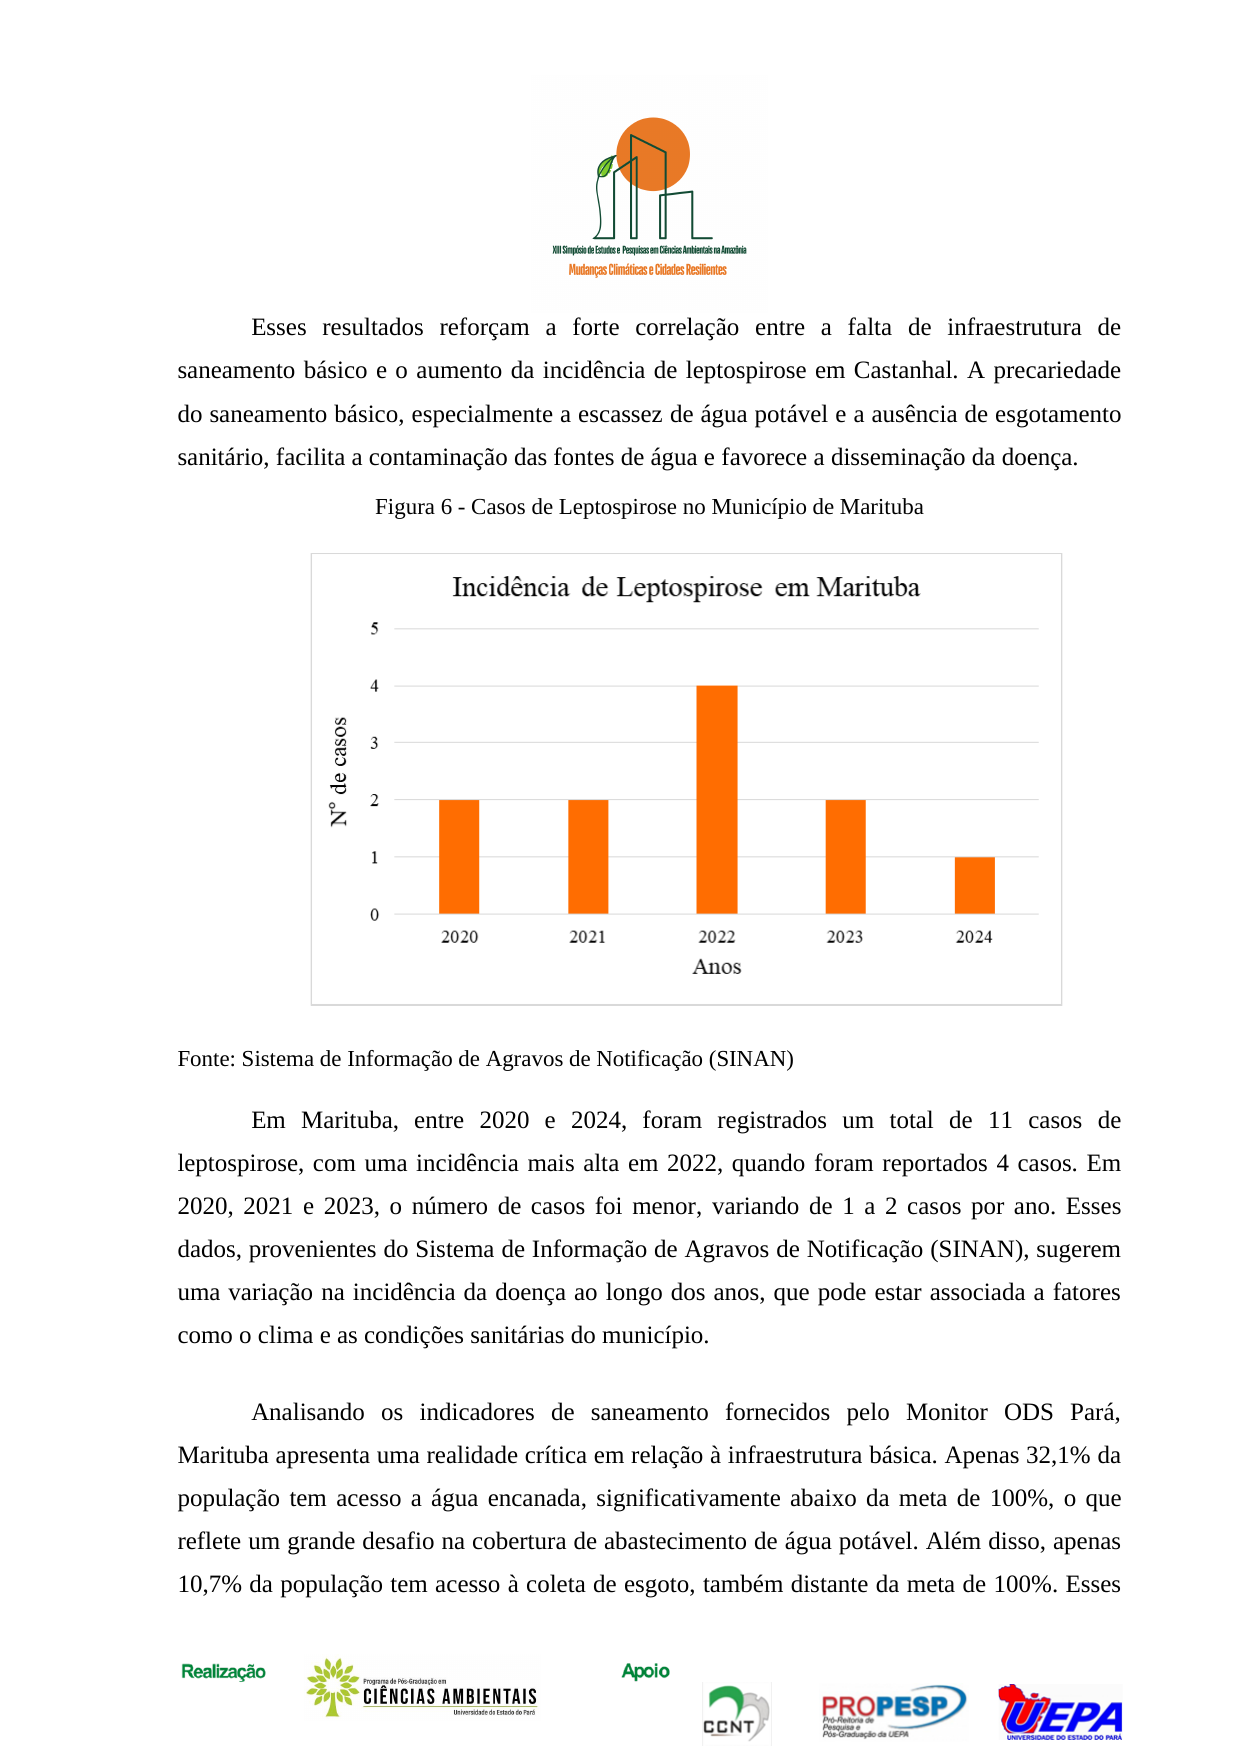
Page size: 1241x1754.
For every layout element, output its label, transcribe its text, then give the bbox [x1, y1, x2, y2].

picture [531, 75, 769, 313]
picture [611, 1652, 680, 1693]
text Esses resultados reforçam a forte correlação entre a falta de infraestrutura de saneamento básico e o aumento da incidência de leptospirose em Castanhal. A precariedade do saneamento básico, especialmente a escassez de água potável e a ausência de esgotamento sanitário, facilita a contaminação das fontes de água e favorece a disseminação da doença. [177, 312, 1122, 471]
text Em Marituba, entre 2020 e 2024, foram registrados um total de 11 casos de leptospirose, com uma incidência mais alta em 2022, quando foram reportados 4 casos. Em 2020, 2021 e 2023, o número de casos foi menor, variando de 1 a 2 casos por ano. Esses dados, provenientes do Sistema de Informação de Agravos de Notificação (SINAN), sugerem uma variação na incidência da doença ao longo dos anos, que pode estar associada a fatores como o clima e as condições sanitárias do município. [177, 1105, 1122, 1349]
picture [177, 1653, 276, 1686]
picture [303, 1654, 542, 1721]
text Fonte: Sistema de Informação de Agravos de Notificação (SINAN) [177, 1045, 1122, 1071]
picture [692, 1682, 782, 1746]
text Figura 6 - Casos de Leptospirose no Município de Marituba [177, 493, 1122, 520]
picture [818, 1683, 969, 1742]
picture [310, 553, 1063, 1006]
picture [998, 1684, 1123, 1740]
